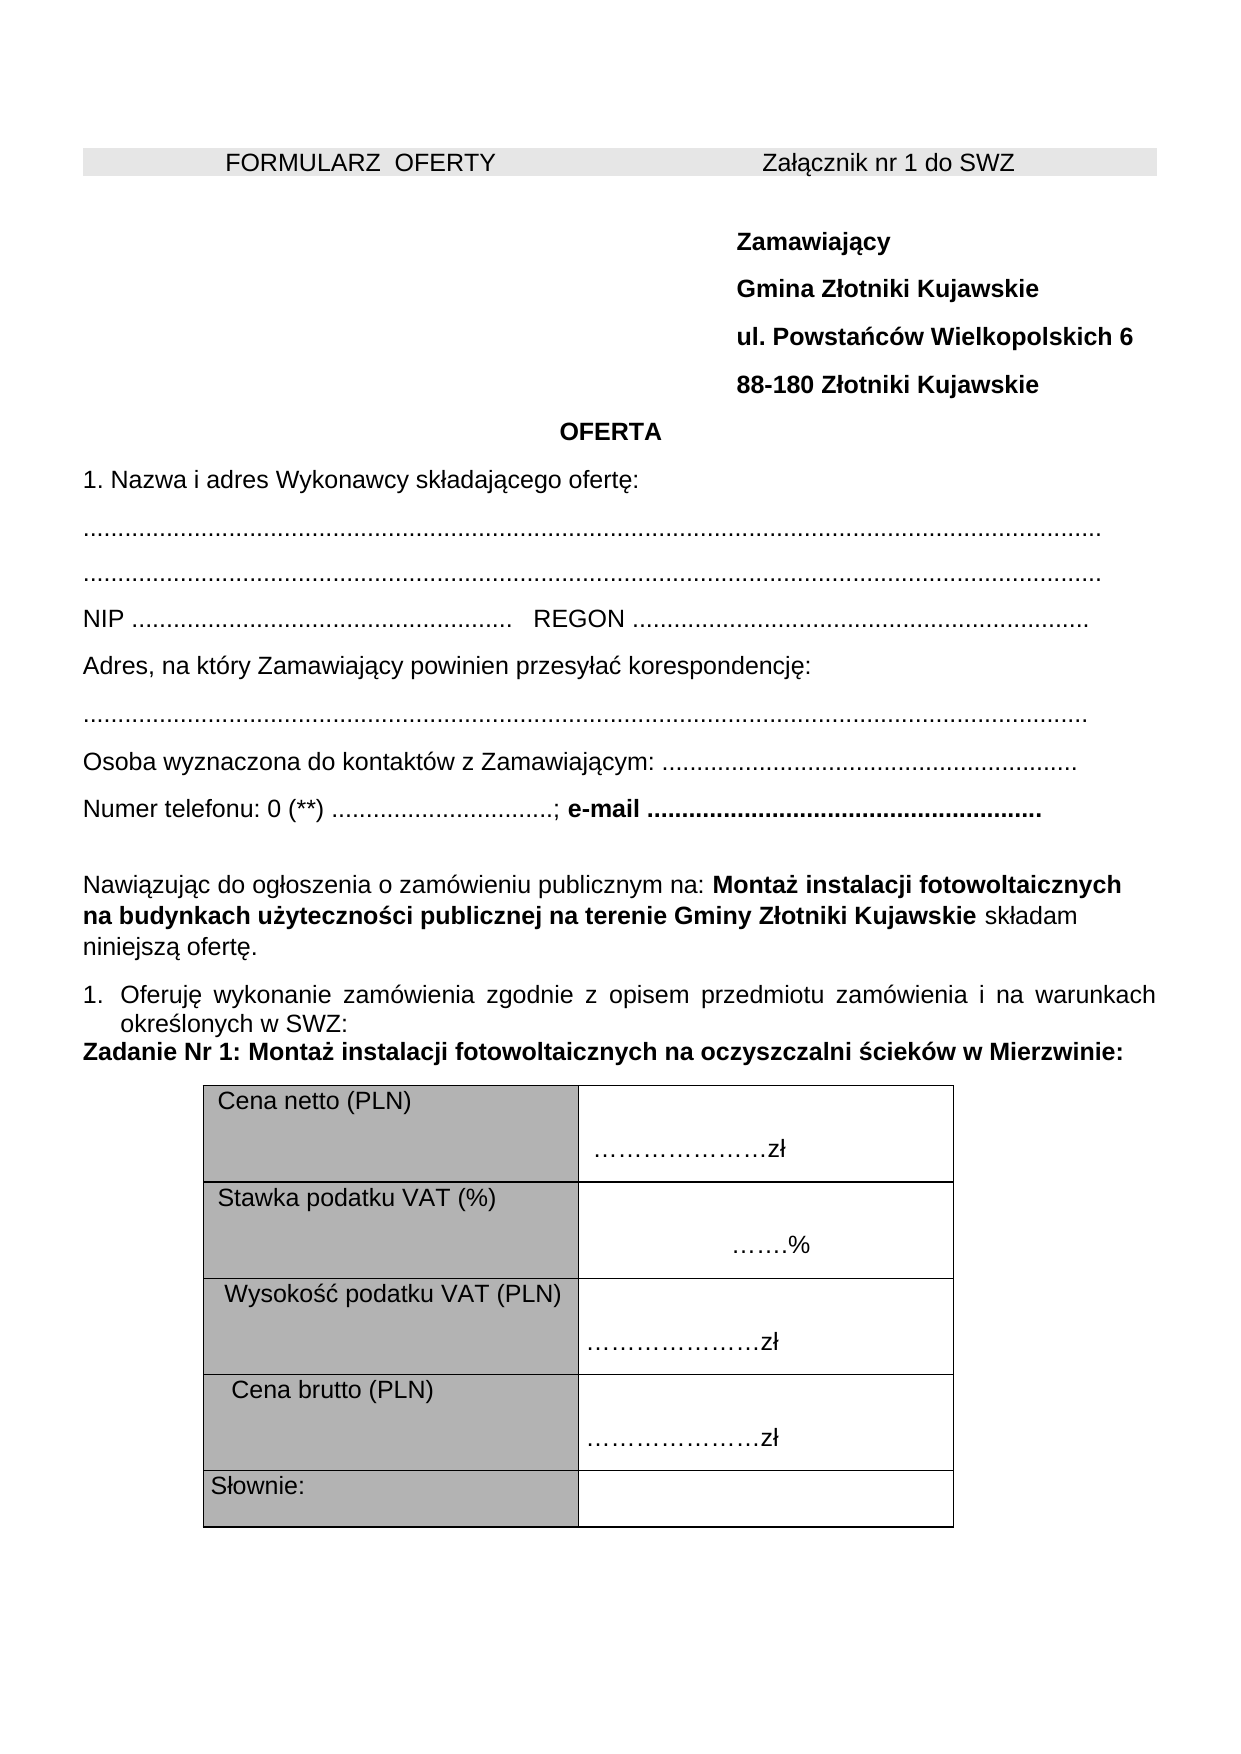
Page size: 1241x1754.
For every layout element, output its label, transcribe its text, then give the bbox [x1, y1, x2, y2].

table_header …………………zł [579, 1086, 953, 1181]
table_cell Cena brutto (PLN) [204, 1375, 578, 1470]
text Zamawiający [64, 226, 1157, 255]
text Adres, na który Zamawiający powinien przesyłać korespondencję: [83, 651, 1157, 680]
text FORMULARZ OFERTY Załącznik nr 1 do SWZ [83, 148, 1157, 176]
text Nawiązując do ogłoszenia o zamówieniu publicznym na: Montaż instalacji fotowoltaicznych na budynkach użyteczności publicznej na terenie Gminy Złotniki Kujawskie składam niniejszą ofertę. [83, 870, 1157, 961]
text Zadanie Nr 1: Montaż instalacji fotowoltaicznych na oczyszczalni ścieków w Mierzwinie: [83, 1037, 1157, 1066]
text ................................................................................................................................................... [83, 558, 1150, 587]
table_cell …….% [579, 1183, 953, 1278]
text Numer telefonu: 0 (**) ................................; e-mail ......................................................... [83, 794, 1157, 823]
table_cell …………………zł [579, 1375, 953, 1470]
text 1. Nazwa i adres Wykonawcy składającego ofertę: [83, 465, 1157, 494]
text 88-180 Złotniki Kujawskie [64, 369, 1157, 398]
table_cell …………………zł [579, 1279, 953, 1374]
list Oferuję wykonanie zamówienia zgodnie z opisem przedmiotu zamówienia i na warunkach określonych w SWZ: [83, 980, 1157, 1037]
text NIP ....................................................... REGON .................................................................. [83, 603, 1150, 632]
table_cell Słownie: [204, 1471, 578, 1526]
table_cell [579, 1471, 953, 1526]
table_header Cena netto (PLN) [204, 1086, 578, 1181]
text OFERTA [64, 417, 1157, 446]
text ................................................................................................................................................. [83, 699, 1150, 728]
text ................................................................................................................................................... [83, 513, 1150, 541]
table_cell Stawka podatku VAT (%) [204, 1183, 578, 1278]
text Osoba wyznaczona do kontaktów z Zamawiającym: ............................................................ [83, 747, 1157, 775]
text ul. Powstańców Wielkopolskich 6 [64, 322, 1157, 351]
text Gmina Złotniki Kujawskie [64, 274, 1157, 303]
table_cell Wysokość podatku VAT (PLN) [204, 1279, 578, 1374]
